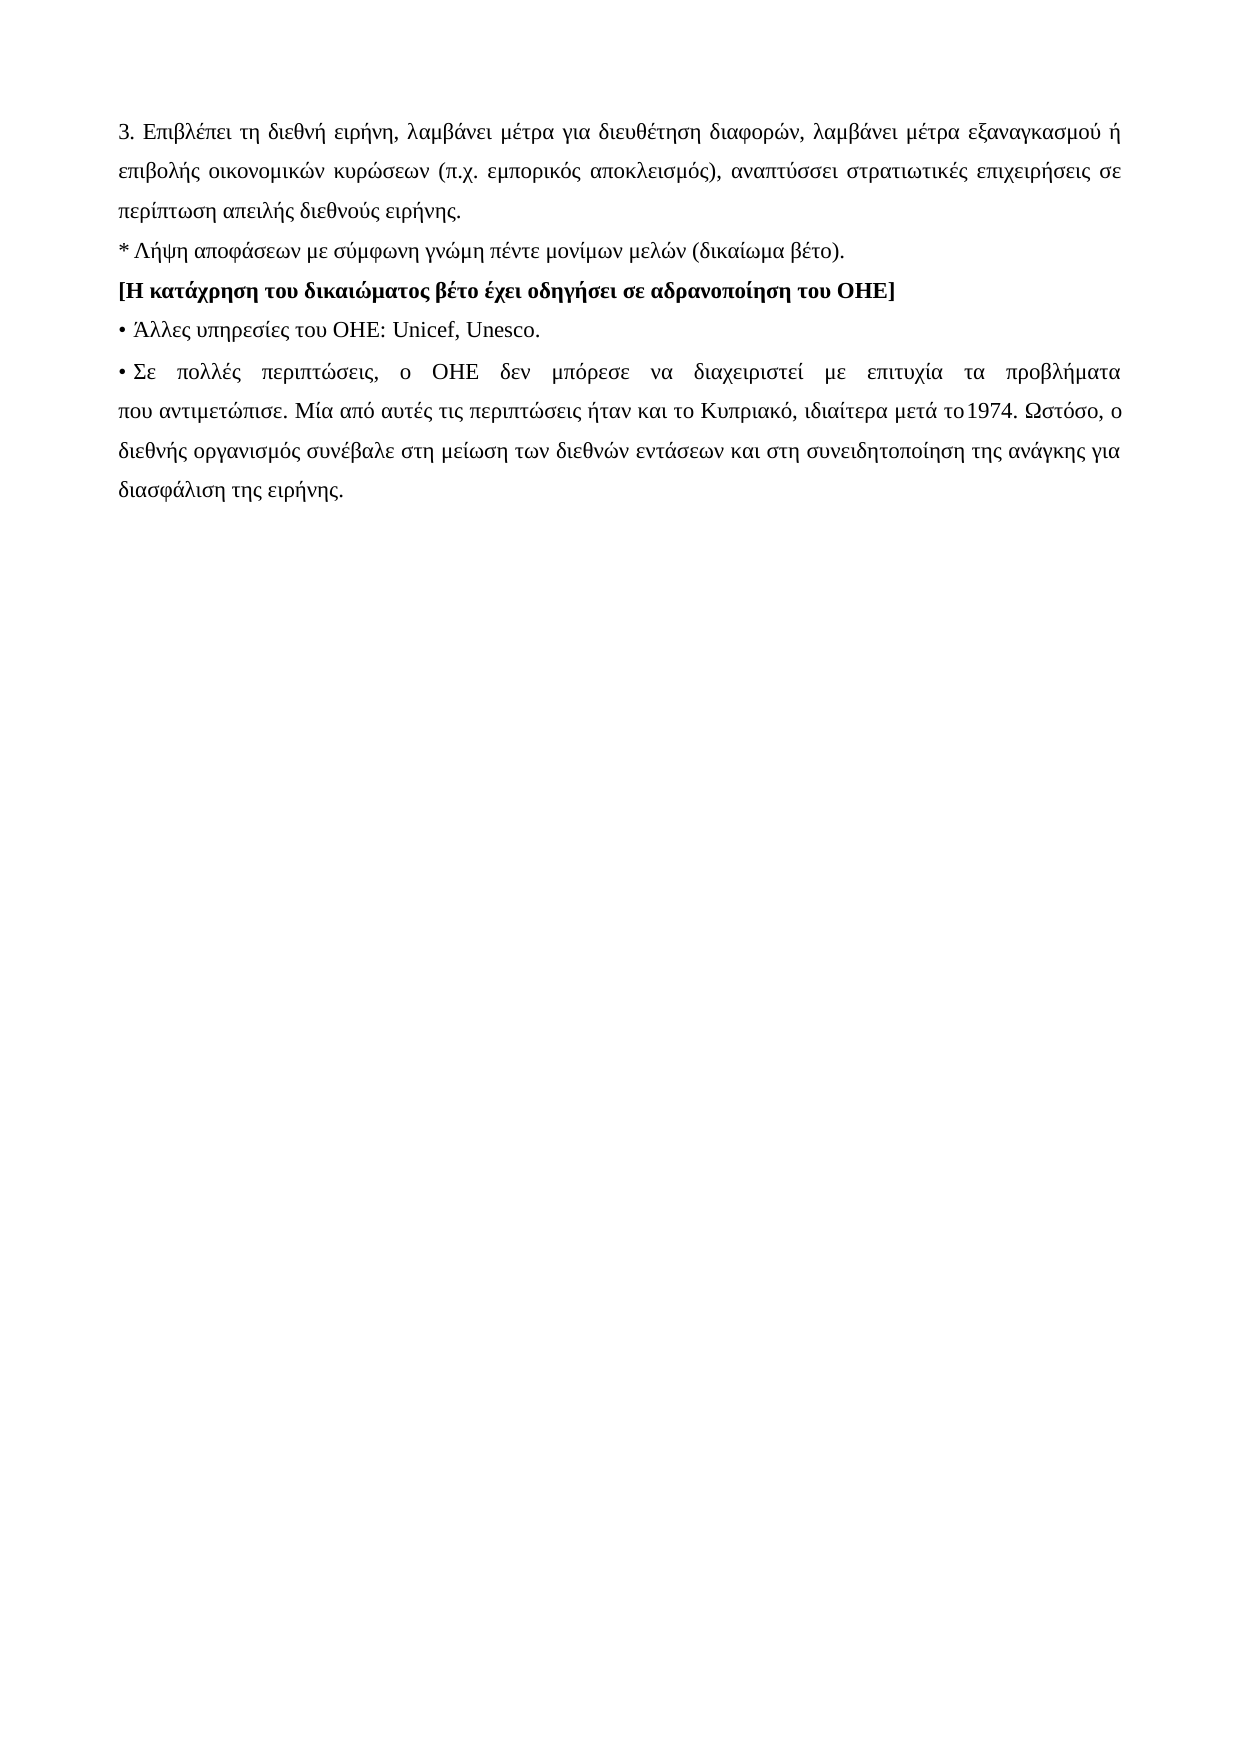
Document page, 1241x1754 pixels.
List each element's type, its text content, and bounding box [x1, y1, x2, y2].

text * Λήψη αποφάσεων με σύμφωνη γνώμη πέντε μονίμων μελών (δικαίωμα βέτο). [118, 237, 1122, 264]
text 3. Επιβλέπει τη διεθνή ειρήνη, λαμβάνει μέτρα για διευθέτηση διαφορών, λαμβάνει μέτρα εξαναγκασμού ή επιβολής οικονομικών κυρώσεων (π.χ. εμπορικός αποκλεισμός), αναπτύσσει στρατιωτικές επιχειρήσεις σε περίπτωση απειλής διεθνούς ειρήνης. [118, 118, 1122, 223]
text • Σε πολλές περιπτώσεις, ο ΟΗΕ δεν μπόρεσε να διαχειριστεί με επιτυχία τα προβλήματα που αντιμετώπισε. Μία από αυτές τις περιπτώσεις ήταν και το Κυπριακό, ιδιαίτερα μετά το1974. Ωστόσο, ο διεθνής οργανισμός συνέβαλε στη μείωση των διεθνών εντάσεων και στη συνειδητοποίηση της ανάγκης για διασφάλιση της ειρήνης. [118, 358, 1122, 503]
text [Η κατάχρηση του δικαιώματος βέτο έχει οδηγήσει σε αδρανοποίηση του ΟΗΕ] [118, 277, 1122, 303]
text • Άλλες υπηρεσίες του ΟΗΕ: Unicef, Unesco. [118, 316, 1122, 343]
